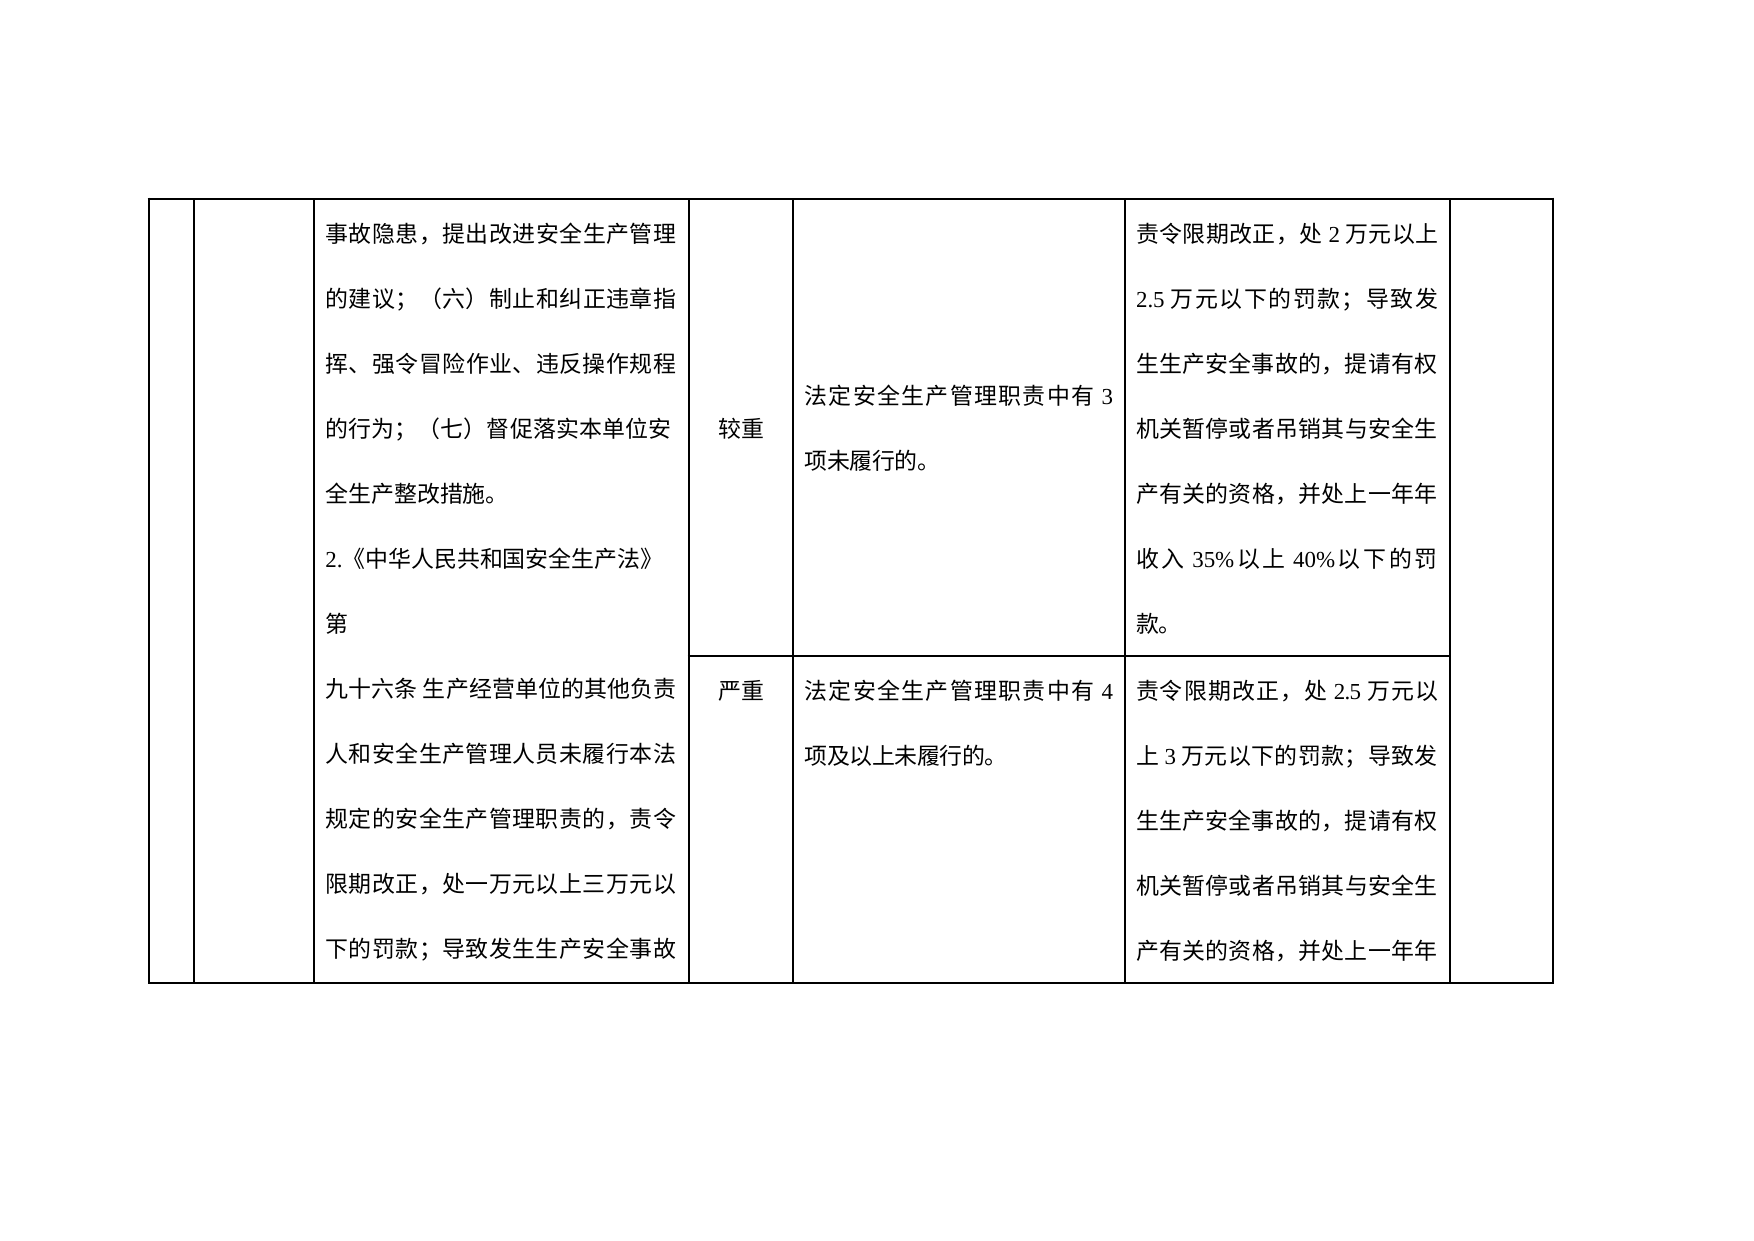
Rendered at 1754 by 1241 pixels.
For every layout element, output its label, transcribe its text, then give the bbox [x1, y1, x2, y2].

table_cell 法定安全生产管理职责中有3项未履行的。 [794, 200, 1124, 655]
table_cell 严重 [690, 657, 792, 982]
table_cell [794, 657, 1124, 982]
table_cell 责令限期改正，处2万元以上2.5万元以下的罚款；导致发生生产安全事故的，提请有权机关暂停或者吊销其与安全生产有关的资格，并处上一年年收入35%以上40%以下的罚款。 [1126, 200, 1449, 655]
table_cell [1126, 657, 1449, 982]
table_cell 较重 [690, 200, 792, 655]
